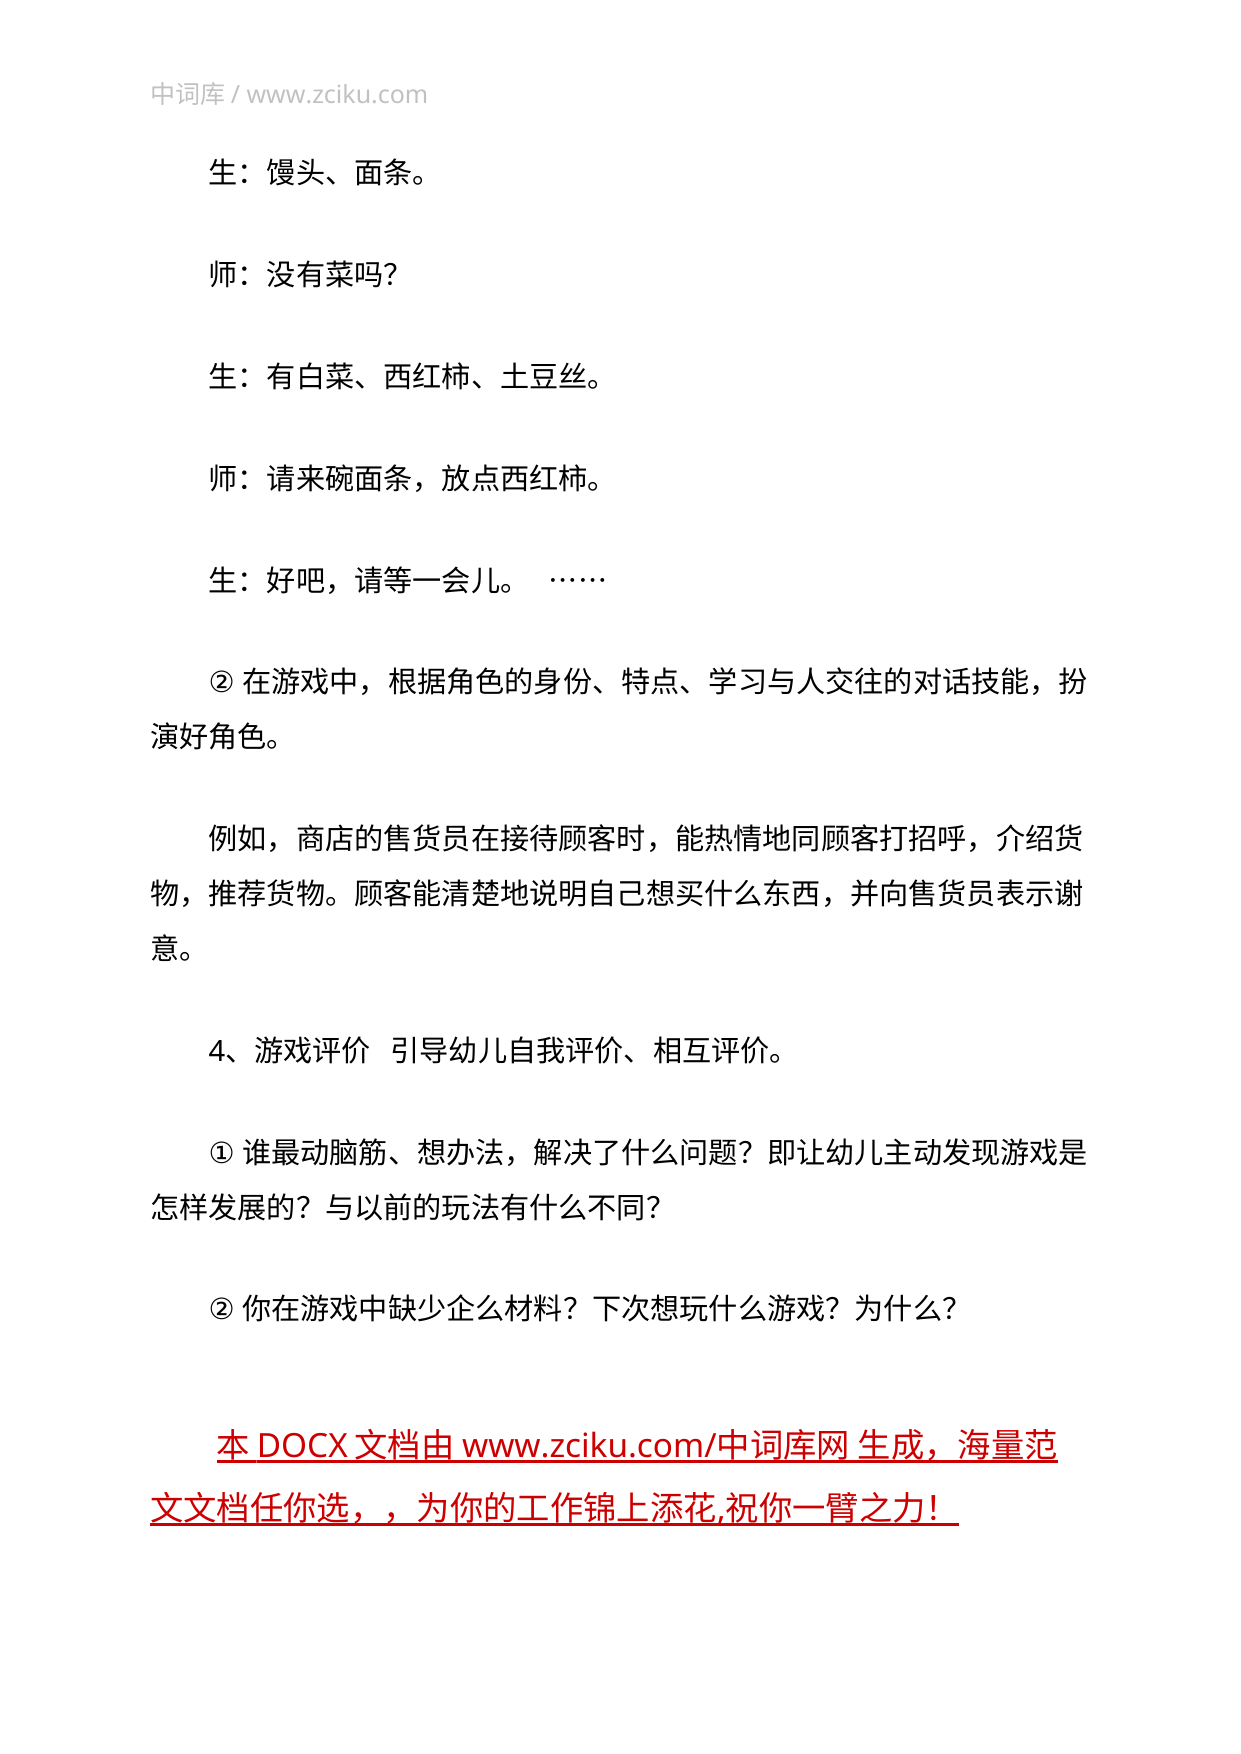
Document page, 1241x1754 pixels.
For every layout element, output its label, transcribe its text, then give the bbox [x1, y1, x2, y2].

text 生：有白菜、西红柿、土豆丝。 [150, 353, 1090, 396]
text 生：馒头、面条。 [150, 150, 1090, 192]
text 例如，商店的售货员在接待顾客时，能热情地同顾客打招呼，介绍货物，推荐货物。顾客能清楚地说明自己想买什么东西，并向售货员表示谢意。 [150, 816, 1090, 968]
text 师：请来碗面条，放点西红柿。 [150, 455, 1090, 498]
text ① 谁最动脑筋、想办法，解决了什么问题？即让幼儿主动发现游戏是怎样发展的？与以前的玩法有什么不同？ [150, 1129, 1090, 1226]
text 4、游戏评价 引导幼儿自我评价、相互评价。 [150, 1027, 1090, 1069]
text 师：没有菜吗？ [150, 252, 1090, 294]
text 生：好吧，请等一会儿。 …… [150, 557, 1090, 599]
text ② 在游戏中，根据角色的身份、特点、学习与人交往的对话技能，扮演好角色。 [150, 659, 1090, 756]
text ② 你在游戏中缺少企么材料？下次想玩什么游戏？为什么？ [150, 1286, 1090, 1328]
text 本DOCX文档由 www.zciku.com/中词库网 生成，海量范文文档任你选，，为你的工作锦上添花,祝你一臂之力！ [150, 1419, 1090, 1530]
